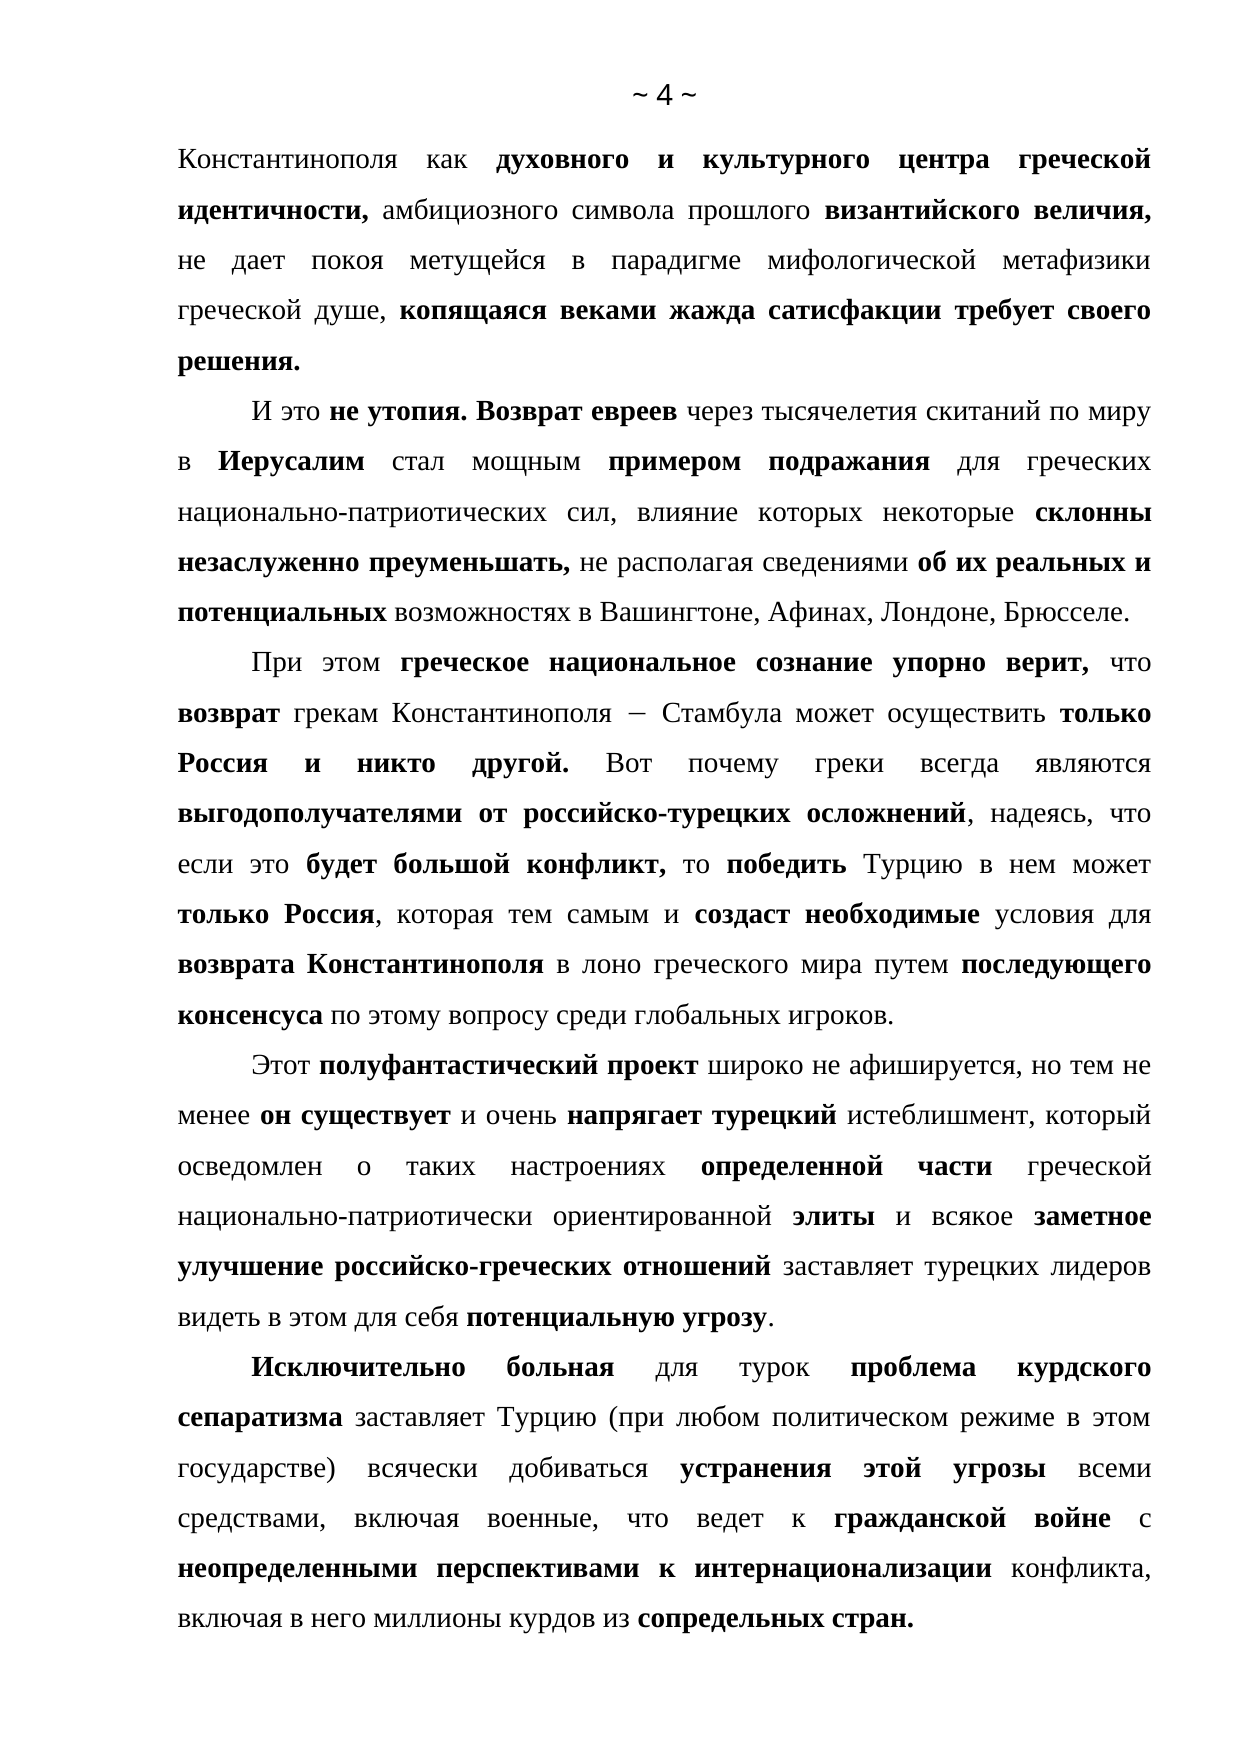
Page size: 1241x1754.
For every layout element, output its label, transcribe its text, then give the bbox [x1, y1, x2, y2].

text Этот полуфантастический проект широко не афишируется, но тем не менее он существует и очень напрягает турецкий истеблишмент, который осведомлен о таких настроениях определенной части греческой национально-патриотически ориентированной элиты и всякое заметное улучшение российско-греческих отношений заставляет турецких лидеров видеть в этом для себя потенциальную угрозу. [177, 1047, 1152, 1332]
text Исключительно больная для турок проблема курдского сепаратизма заставляет Турцию (при любом политическом режиме в этом государстве) всячески добиваться устранения этой угрозы всеми средствами, включая военные, что ведет к гражданской войне с неопределенными перспективами к интернационализации конфликта, включая в него миллионы курдов из сопредельных стран. [177, 1349, 1152, 1634]
text И это не утопия. Возврат евреев через тысячелетия скитаний по миру в Иерусалим стал мощным примером подражания для греческих национально-патриотических сил, влияние которых некоторые склонны незаслуженно преуменьшать, не располагая сведениями об их реальных и потенциальных возможностях в Вашингтоне, Афинах, Лондоне, Брюсселе. [177, 393, 1152, 628]
text При этом греческое национальное сознание упорно верит, что возврат грекам Константинополя Стамбула может осуществить только Россия и никто другой. Вот почему греки всегда являются выгодополучателями от российско-турецких осложнений, надеясь, что если это будет большой конфликт, то победить Турцию в нем может только Россия, которая тем самым и создаст необходимые условия для возврата Константинополя в лоно греческого мира путем последующего консенсуса по этому вопросу среди глобальных игроков. [177, 644, 1152, 1030]
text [177, 141, 1152, 376]
